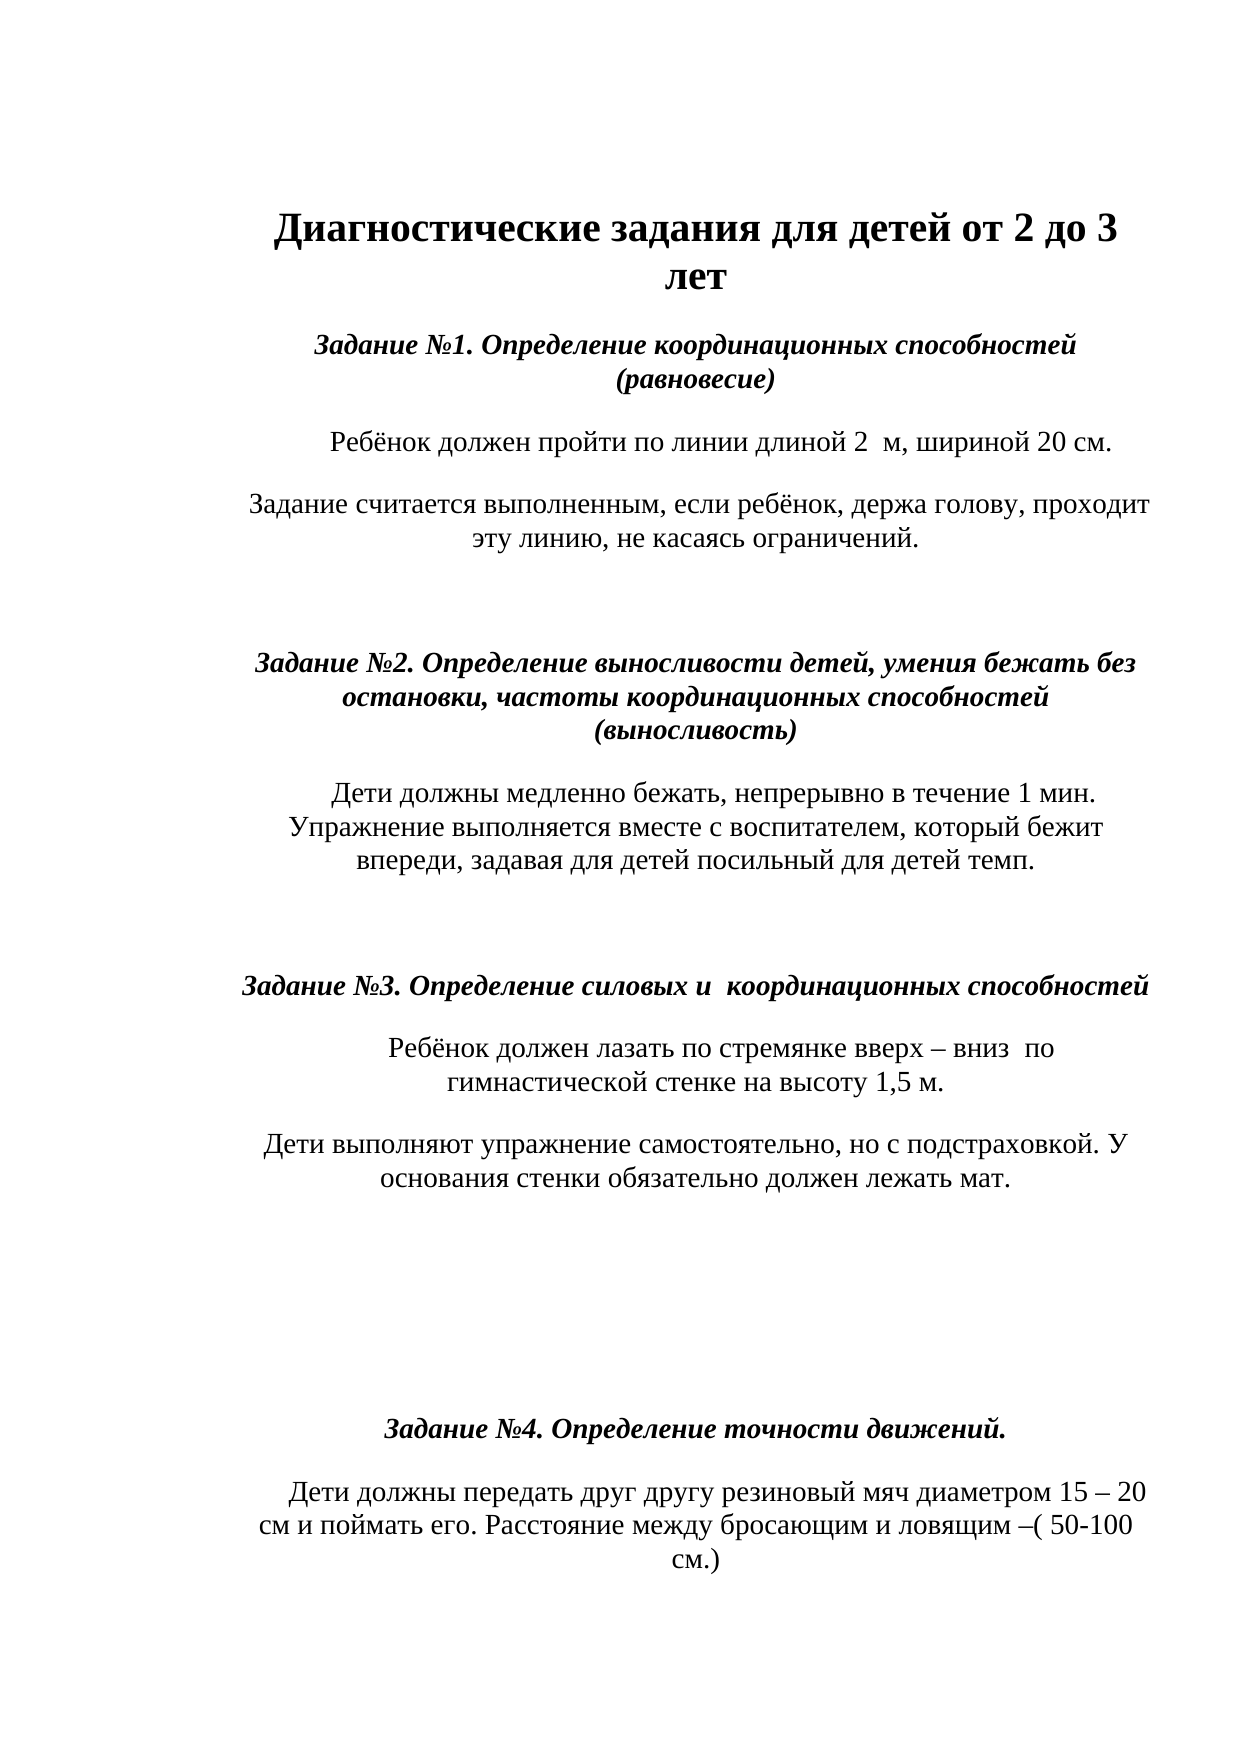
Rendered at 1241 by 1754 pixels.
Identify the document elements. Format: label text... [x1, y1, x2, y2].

text Задание считается выполненным, если ребёнок, держа голову, проходит эту линию, не касаясь ограничений. [240, 486, 1152, 553]
text Дети выполняют упражнение самостоятельно, но с подстраховкой. У основания стенки обязательно должен лежать мат. [240, 1127, 1152, 1194]
text Диагностические задания для детей от 2 до 3 лет [240, 202, 1152, 298]
text Ребёнок должен пройти по линии длиной 2 м, шириной 20 см. [240, 424, 1152, 457]
text Задание №1. Определение координационных способностей (равновесие) [240, 327, 1152, 394]
text Задание №3. Определение силовых и координационных способностей [240, 968, 1152, 1001]
text Дети должны передать друг другу резиновый мяч диаметром 15 – 20 см и поймать его. Расстояние между бросающим и ловящим –( 50-100 см.) [240, 1474, 1152, 1574]
text Дети должны медленно бежать, непрерывно в течение 1 мин. Упражнение выполняется вместе с воспитателем, который бежит впереди, задавая для детей посильный для детей темп. [240, 775, 1152, 876]
text Ребёнок должен лазать по стремянке вверх – вниз по гимнастической стенке на высоту 1,5 м. [240, 1030, 1152, 1097]
text Задание №4. Определение точности движений. [240, 1411, 1152, 1444]
text Задание №2. Определение выносливости детей, умения бежать без остановки, частоты координационных способностей (выносливость) [240, 645, 1152, 746]
